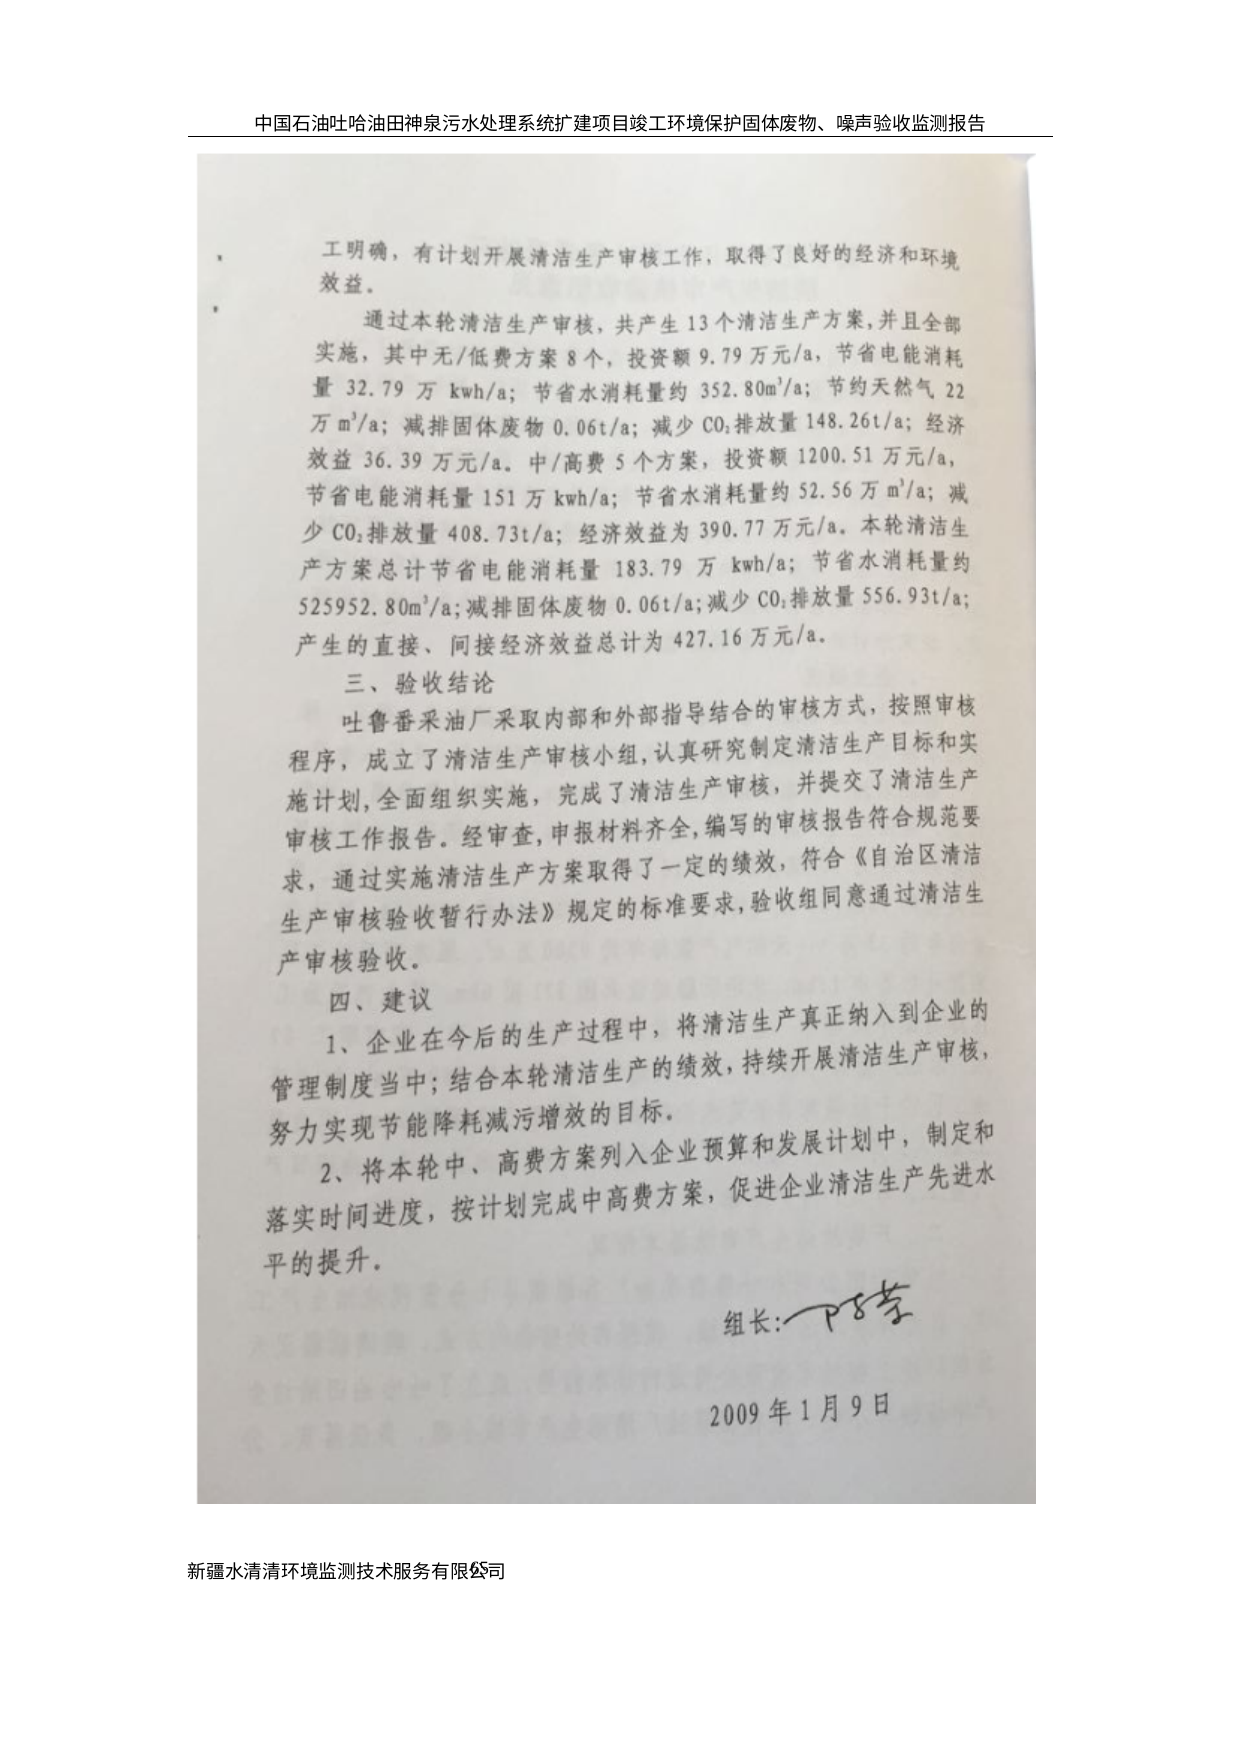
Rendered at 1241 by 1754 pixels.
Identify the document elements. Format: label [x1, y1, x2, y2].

picture [199, 154, 1036, 1502]
